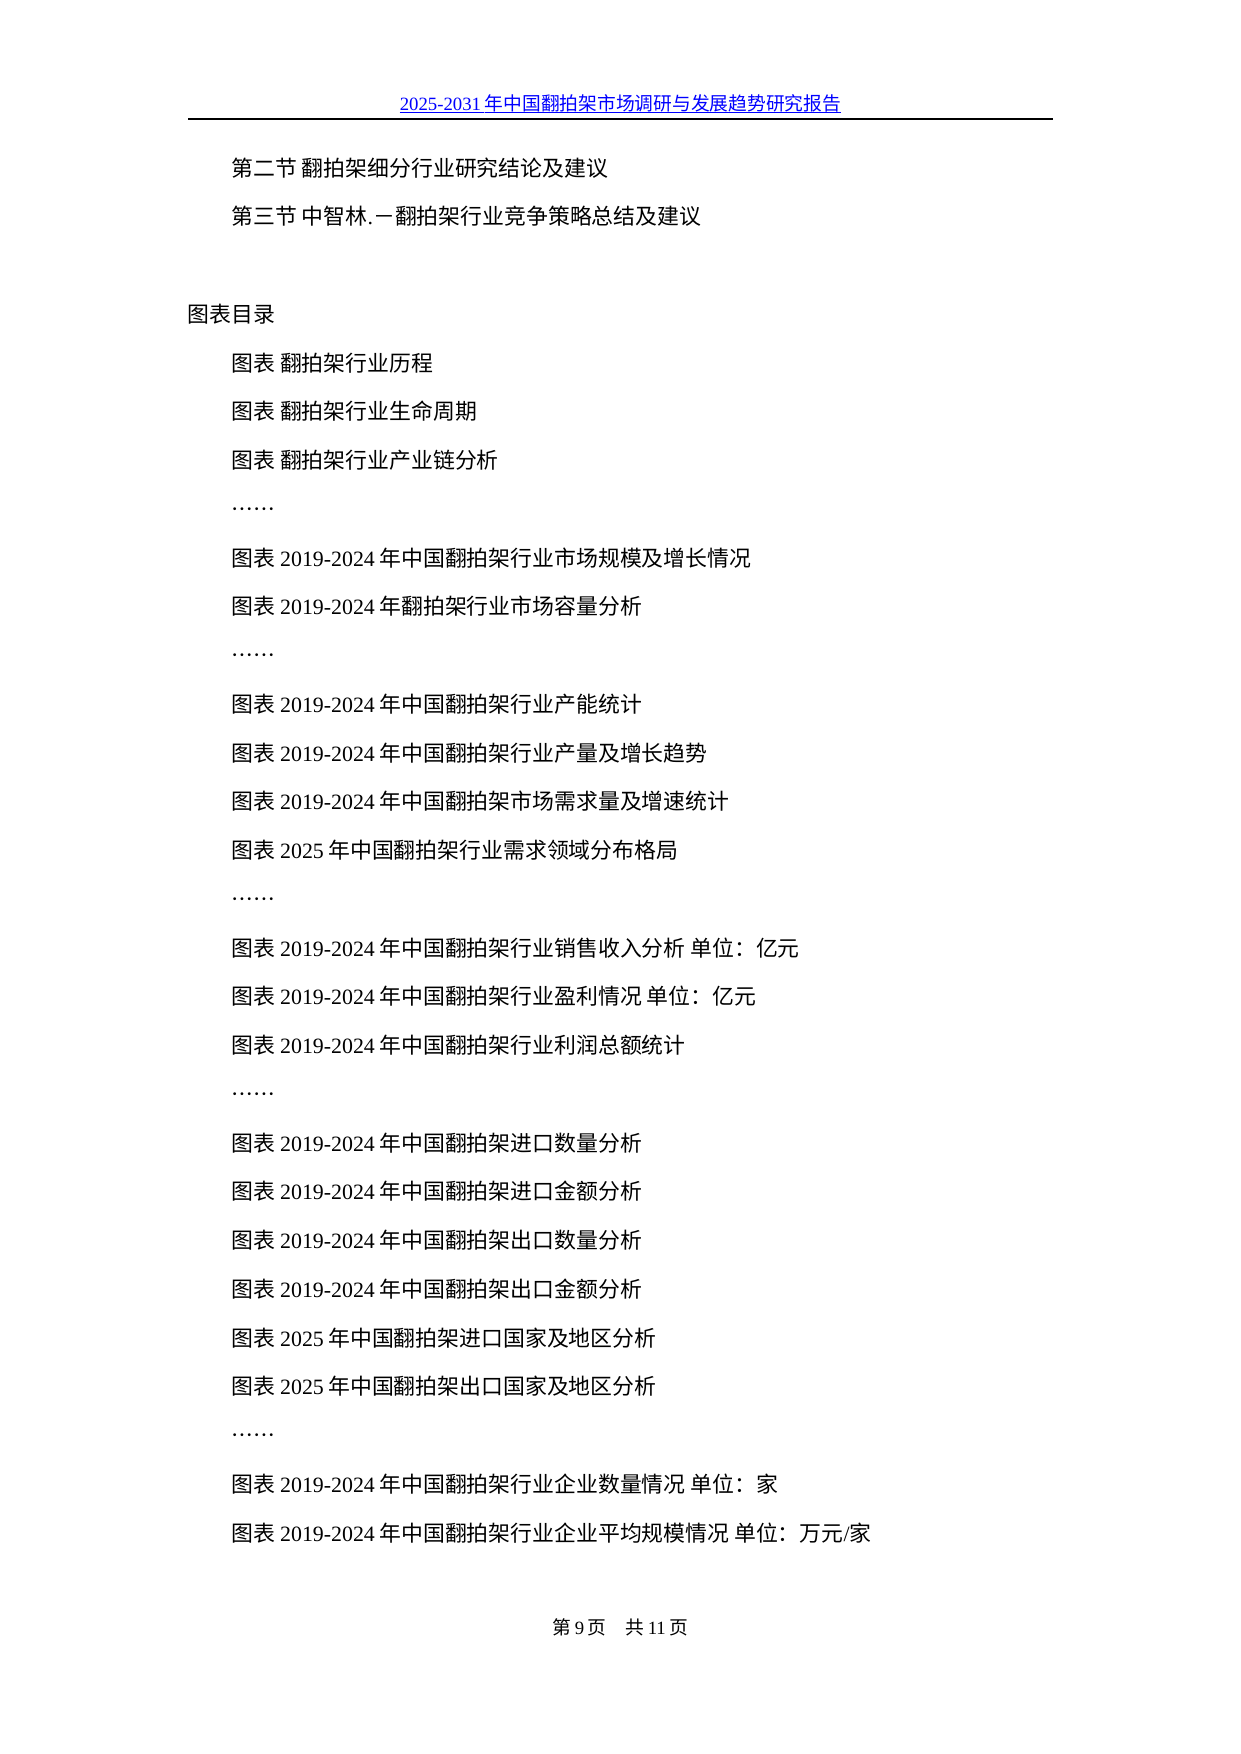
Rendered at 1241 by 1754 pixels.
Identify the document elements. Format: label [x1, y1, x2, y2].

text [187, 150, 1053, 1548]
